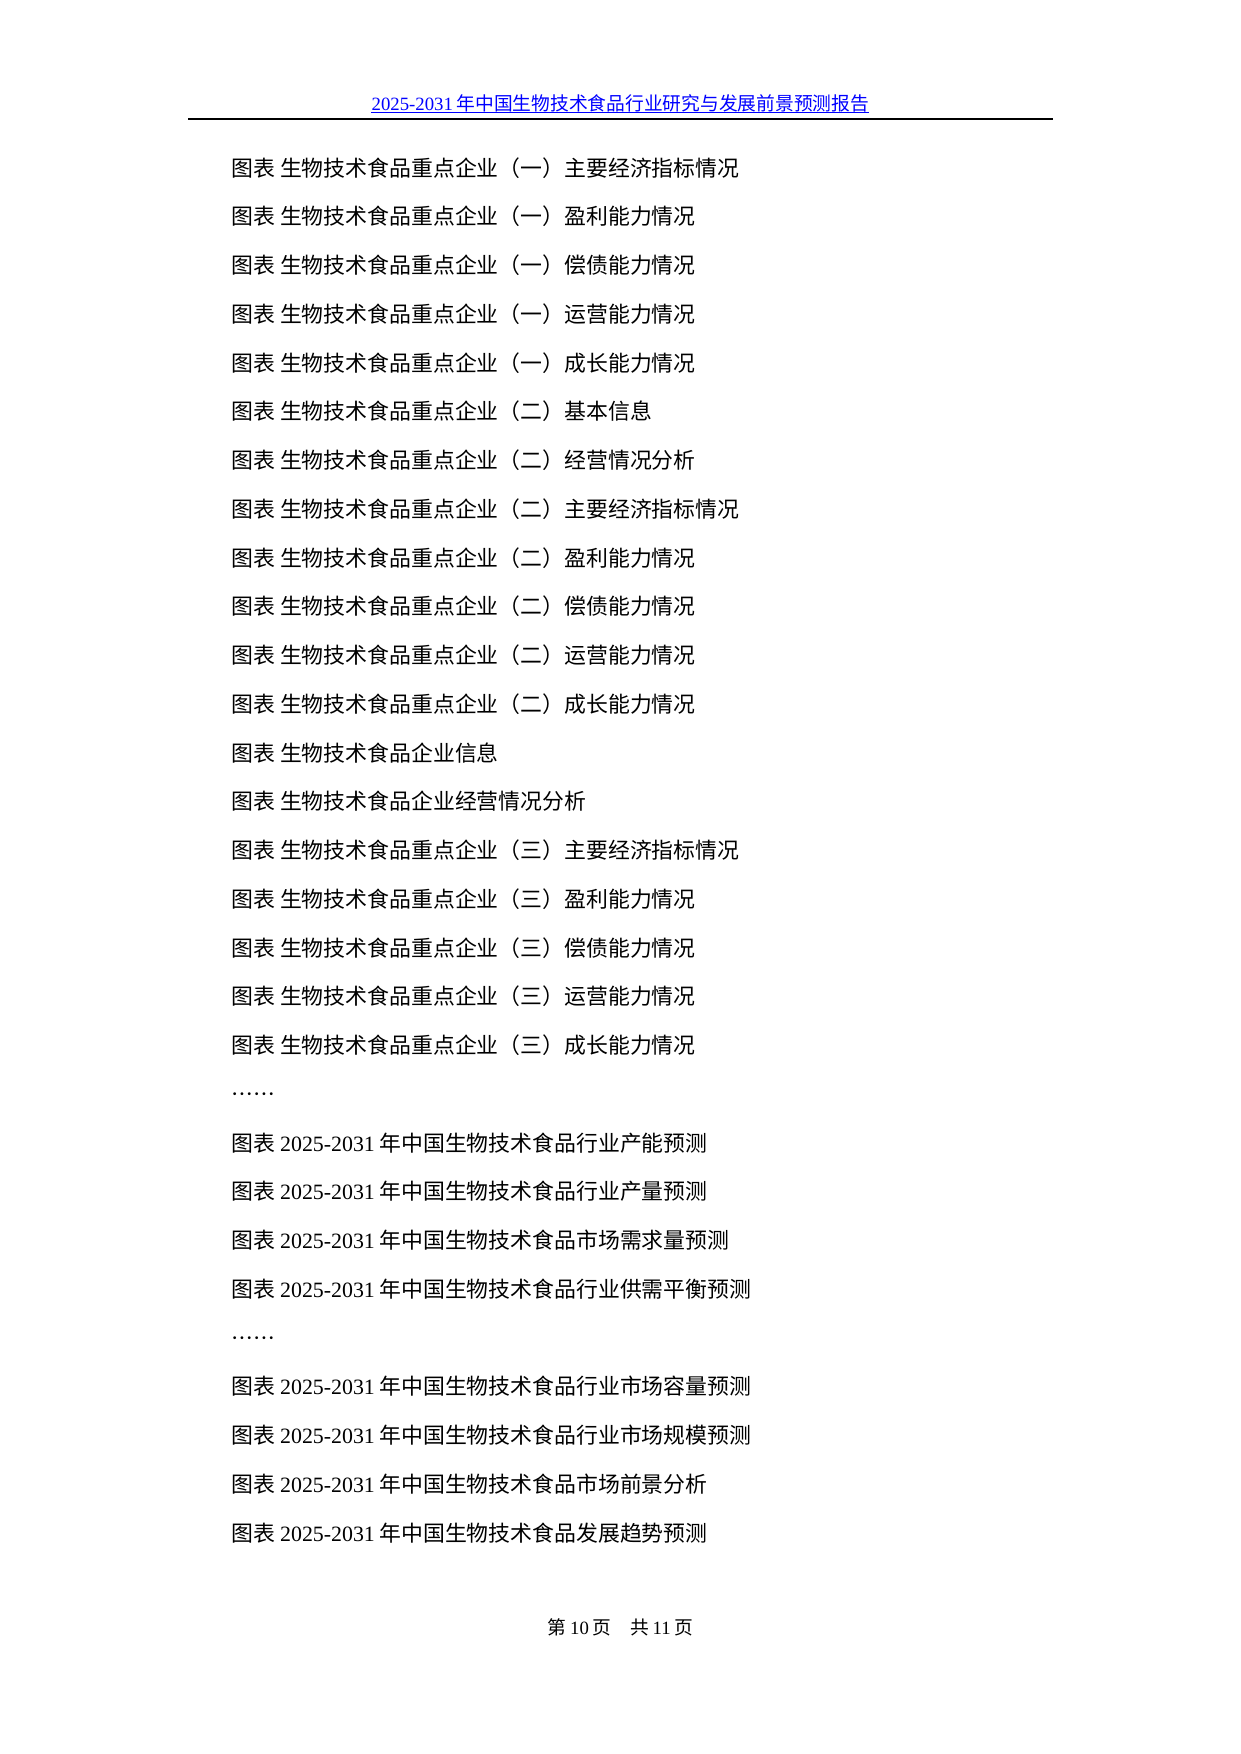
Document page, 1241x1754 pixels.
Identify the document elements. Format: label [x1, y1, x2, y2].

text [187, 150, 1053, 1548]
